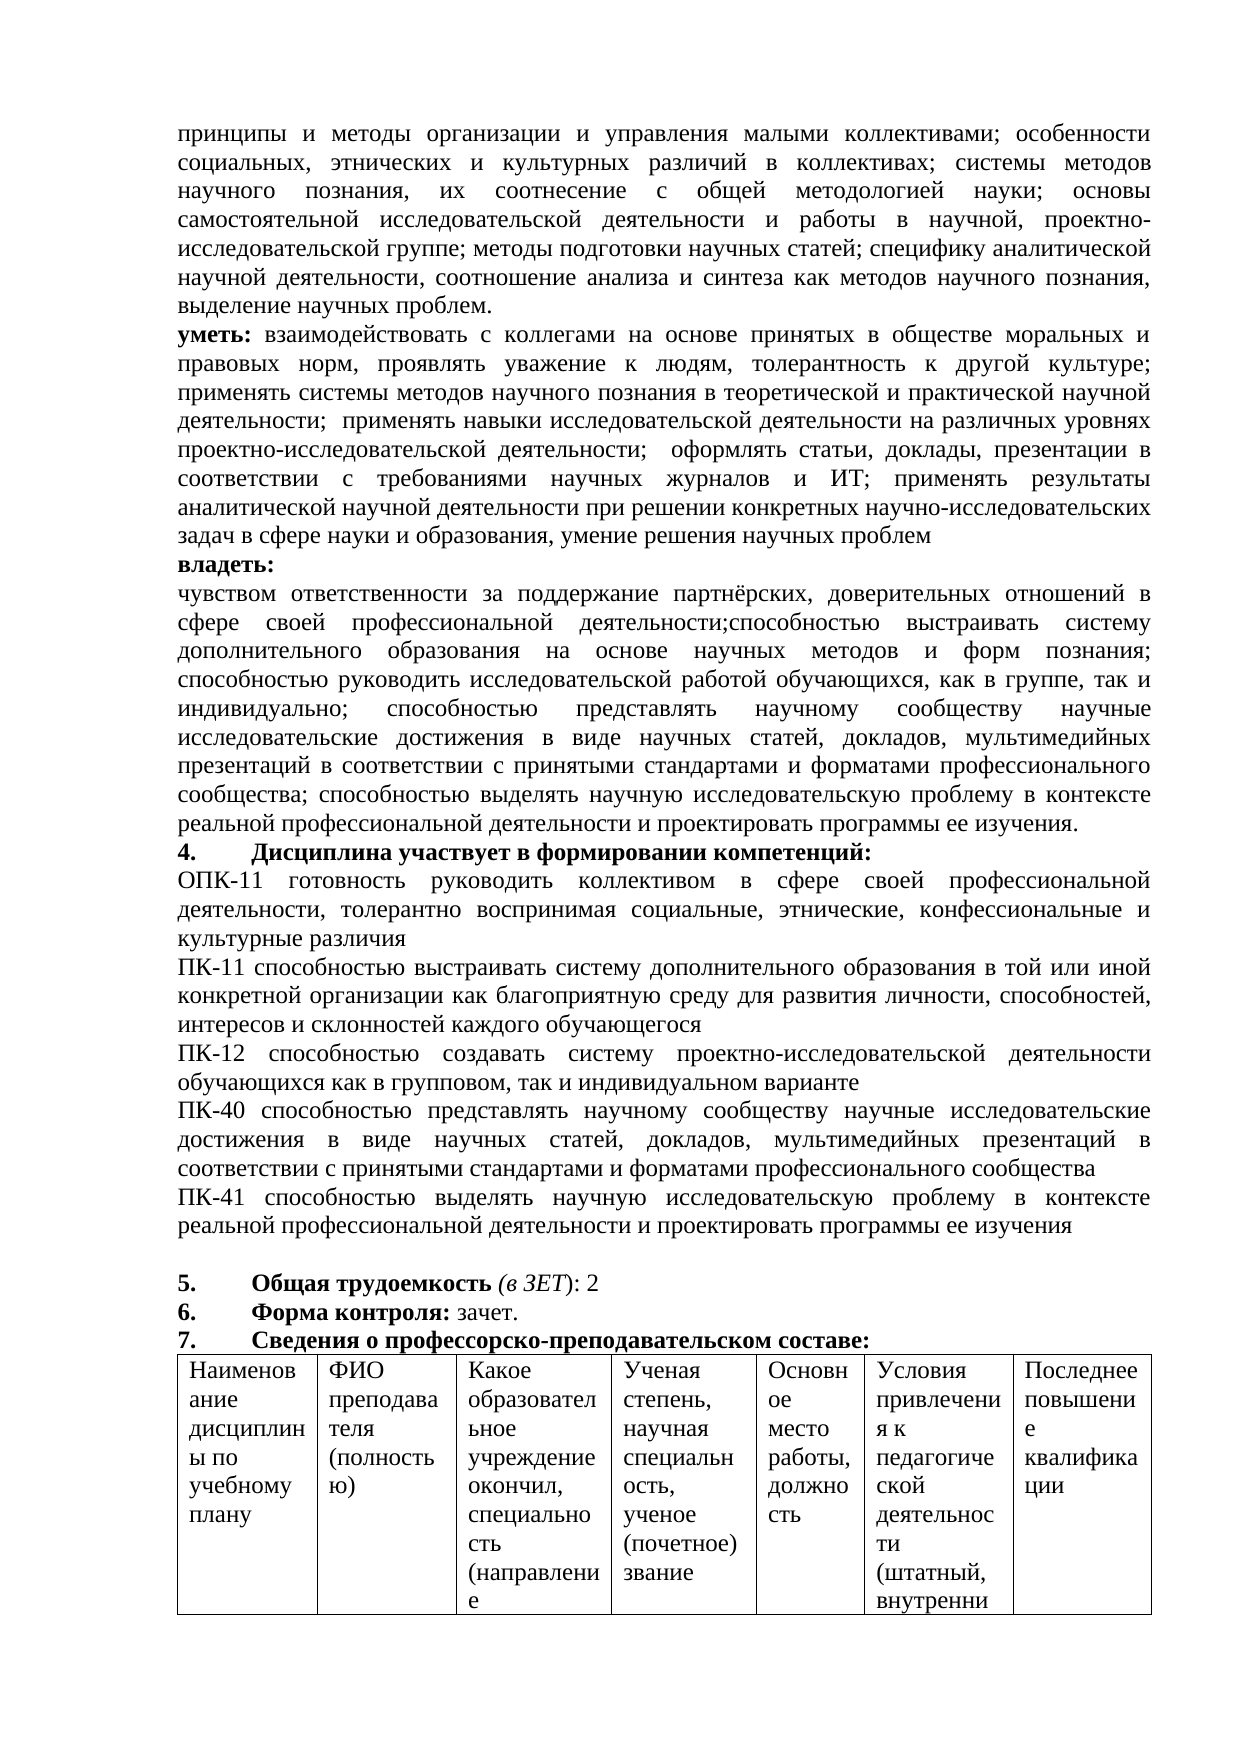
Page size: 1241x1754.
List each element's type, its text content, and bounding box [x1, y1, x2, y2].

text ПК-12 способностью создавать систему проектно-исследовательской деятельности обучающихся как в групповом, так и индивидуальном варианте [177, 1038, 1152, 1096]
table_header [178, 1355, 317, 1614]
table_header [865, 1355, 1013, 1614]
list Форма контроля: зачет. [177, 1297, 1152, 1326]
list Сведения о профессорско-преподавательском составе: [177, 1326, 1152, 1354]
text ПК-41 способностью выделять научную исследовательскую проблему в контексте реальной профессиональной деятельности и проектировать программы ее изучения [177, 1182, 1152, 1239]
list чувством ответственности за поддержание партнёрских, доверительных отношений в сфере своей профессиональной деятельности;способностью выстраивать систему дополнительного образования на основе научных методов и форм познания; способностью руководить исследовательской работой обучающихся, как в группе, так и индивидуально; способностью представлять научному сообществу научные исследовательские достижения в виде научных статей, докладов, мультимедийных презентаций в соответствии с принятыми стандартами и форматами профессионального сообщества; способностью выделять научную исследовательскую проблему в контексте реальной профессиональной деятельности и проектировать программы ее изучения. [177, 578, 1152, 837]
list владеть: [177, 549, 1152, 578]
list Дисциплина участвует в формировании компетенций: [177, 837, 1152, 866]
list Общая трудоемкость (в ЗЕТ): 2 [177, 1268, 1152, 1297]
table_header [457, 1355, 611, 1614]
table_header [612, 1355, 756, 1614]
list принципы и методы организации и управления малыми коллективами; особенности социальных, этнических и культурных различий в коллективах; системы методов научного познания, их соотнесение с общей методологией науки; основы самостоятельной исследовательской деятельности и работы в научной, проектно-исследовательской группе; методы подготовки научных статей; специфику аналитической научной деятельности, соотношение анализа и синтеза как методов научного познания, выделение научных проблем. [177, 118, 1152, 319]
text ОПК-11 готовность руководить коллективом в сфере своей профессиональной деятельности, толерантно воспринимая социальные, этнические, конфессиональные и культурные различия [177, 866, 1152, 952]
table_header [318, 1355, 456, 1614]
text уметь: взаимодействовать с коллегами на основе принятых в обществе моральных и правовых норм, проявлять уважение к людям, толерантность к другой культуре; применять системы методов научного познания в теоретической и практической научной деятельности; применять навыки исследовательской деятельности на различных уровнях проектно-исследовательской деятельности; оформлять статьи, доклады, презентации в соответствии с требованиями научных журналов и ИТ; применять результаты аналитической научной деятельности при решении конкретных научно-исследовательских задач в сфере науки и образования, умение решения научных проблем [177, 319, 1152, 549]
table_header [1014, 1355, 1151, 1614]
text ПК-40 способностью представлять научному сообществу научные исследовательские достижения в виде научных статей, докладов, мультимедийных презентаций в соответствии с принятыми стандартами и форматами профессионального сообщества [177, 1096, 1152, 1182]
text ПК-11 способностью выстраивать систему дополнительного образования в той или иной конкретной организации как благоприятную среду для развития личности, способностей, интересов и склонностей каждого обучающегося [177, 952, 1152, 1038]
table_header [757, 1355, 864, 1614]
